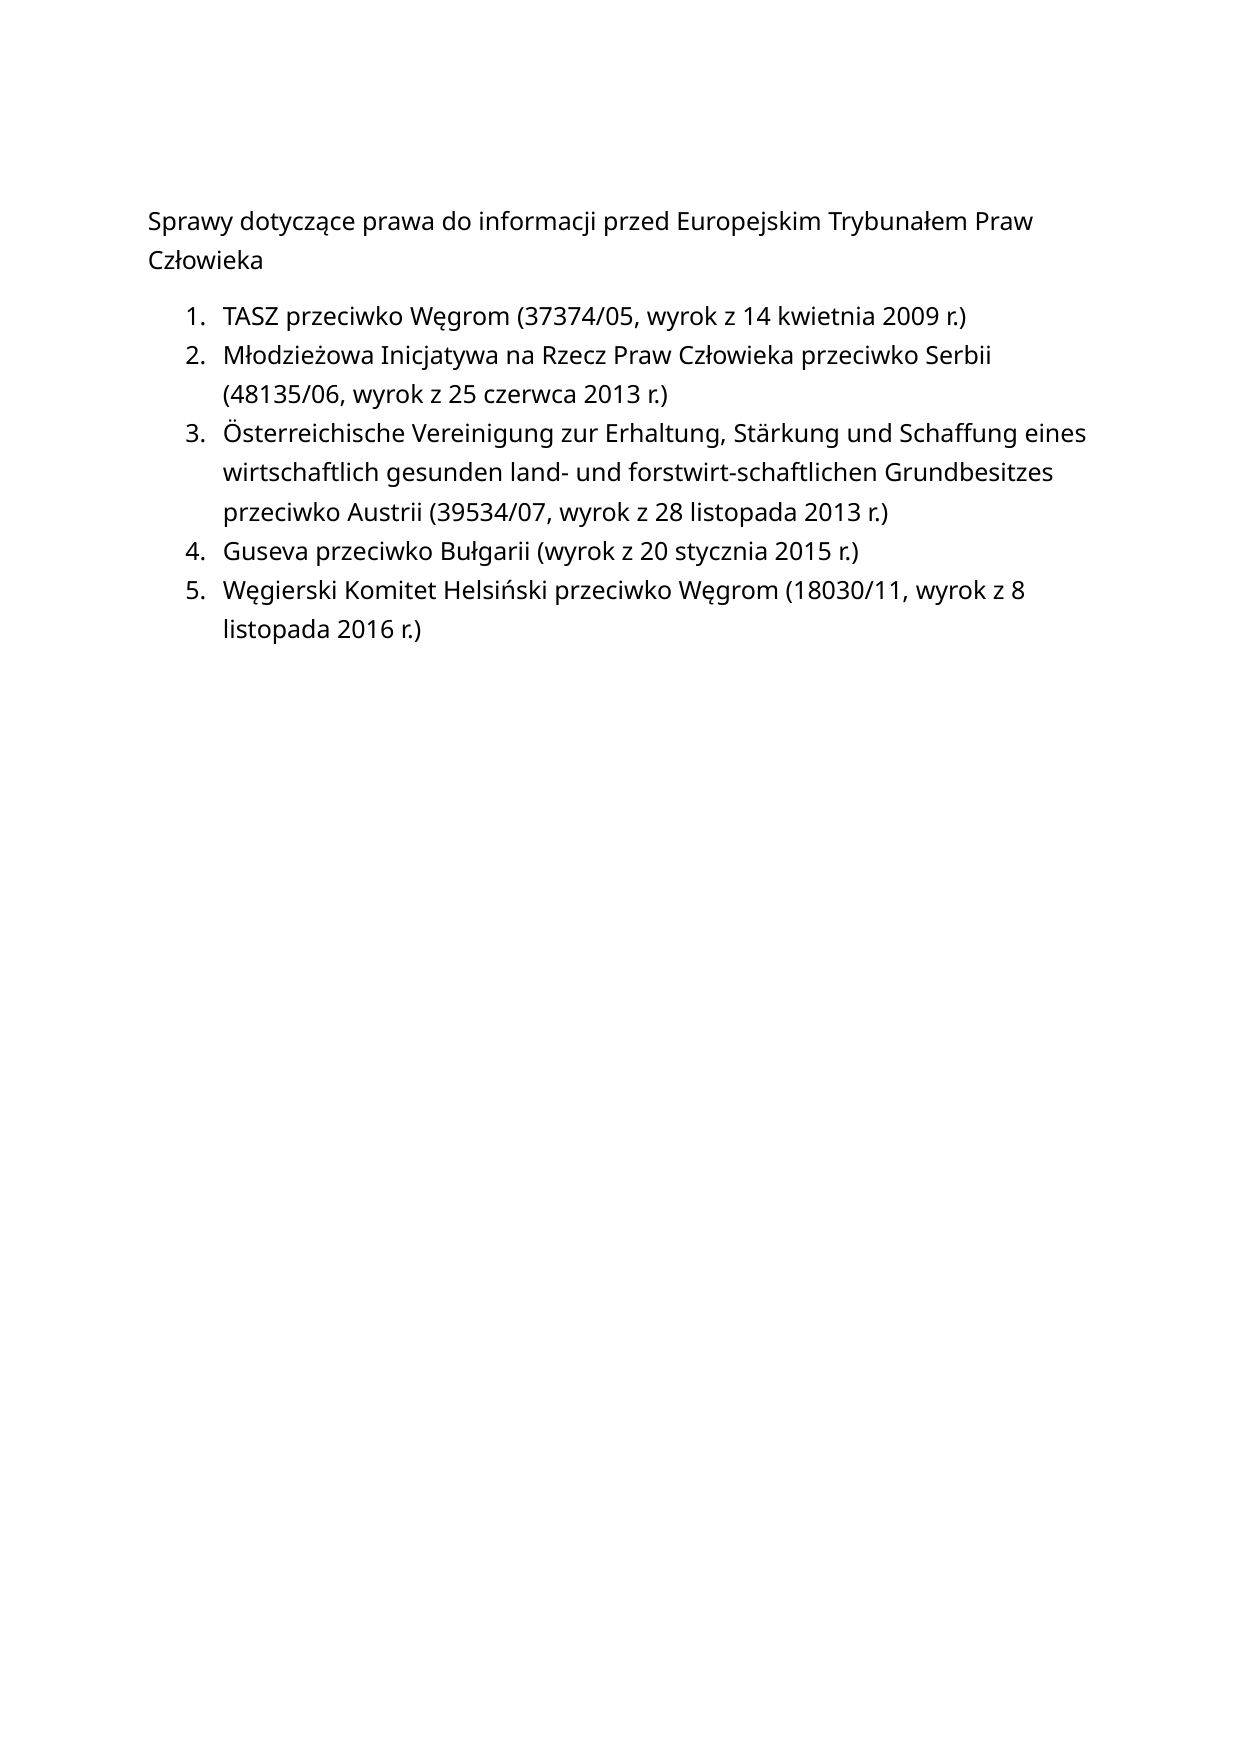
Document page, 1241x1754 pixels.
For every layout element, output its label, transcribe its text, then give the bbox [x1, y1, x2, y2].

list Młodzieżowa Inicjatywa na Rzecz Praw Człowieka przeciwko Serbii (48135/06, wyrok z 25 czerwca 2013 r.) [185, 338, 1093, 411]
list TASZ przeciwko Węgrom (37374/05, wyrok z 14 kwietnia 2009 r.) [185, 298, 1093, 332]
list Węgierski Komitet Helsiński przeciwko Węgrom (18030/11, wyrok z 8 listopada 2016 r.) [185, 573, 1093, 646]
text Sprawy dotyczące prawa do informacji przed Europejskim Trybunałem Praw Człowieka [148, 203, 1093, 277]
list Guseva przeciwko Bułgarii (wyrok z 20 stycznia 2015 r.) [185, 533, 1093, 567]
list Österreichische Vereinigung zur Erhaltung, Stärkung und Schaffung eines wirtschaftlich gesunden land- und forstwirt-schaftlichen Grundbesitzes przeciwko Austrii (39534/07, wyrok z 28 listopada 2013 r.) [185, 416, 1093, 528]
